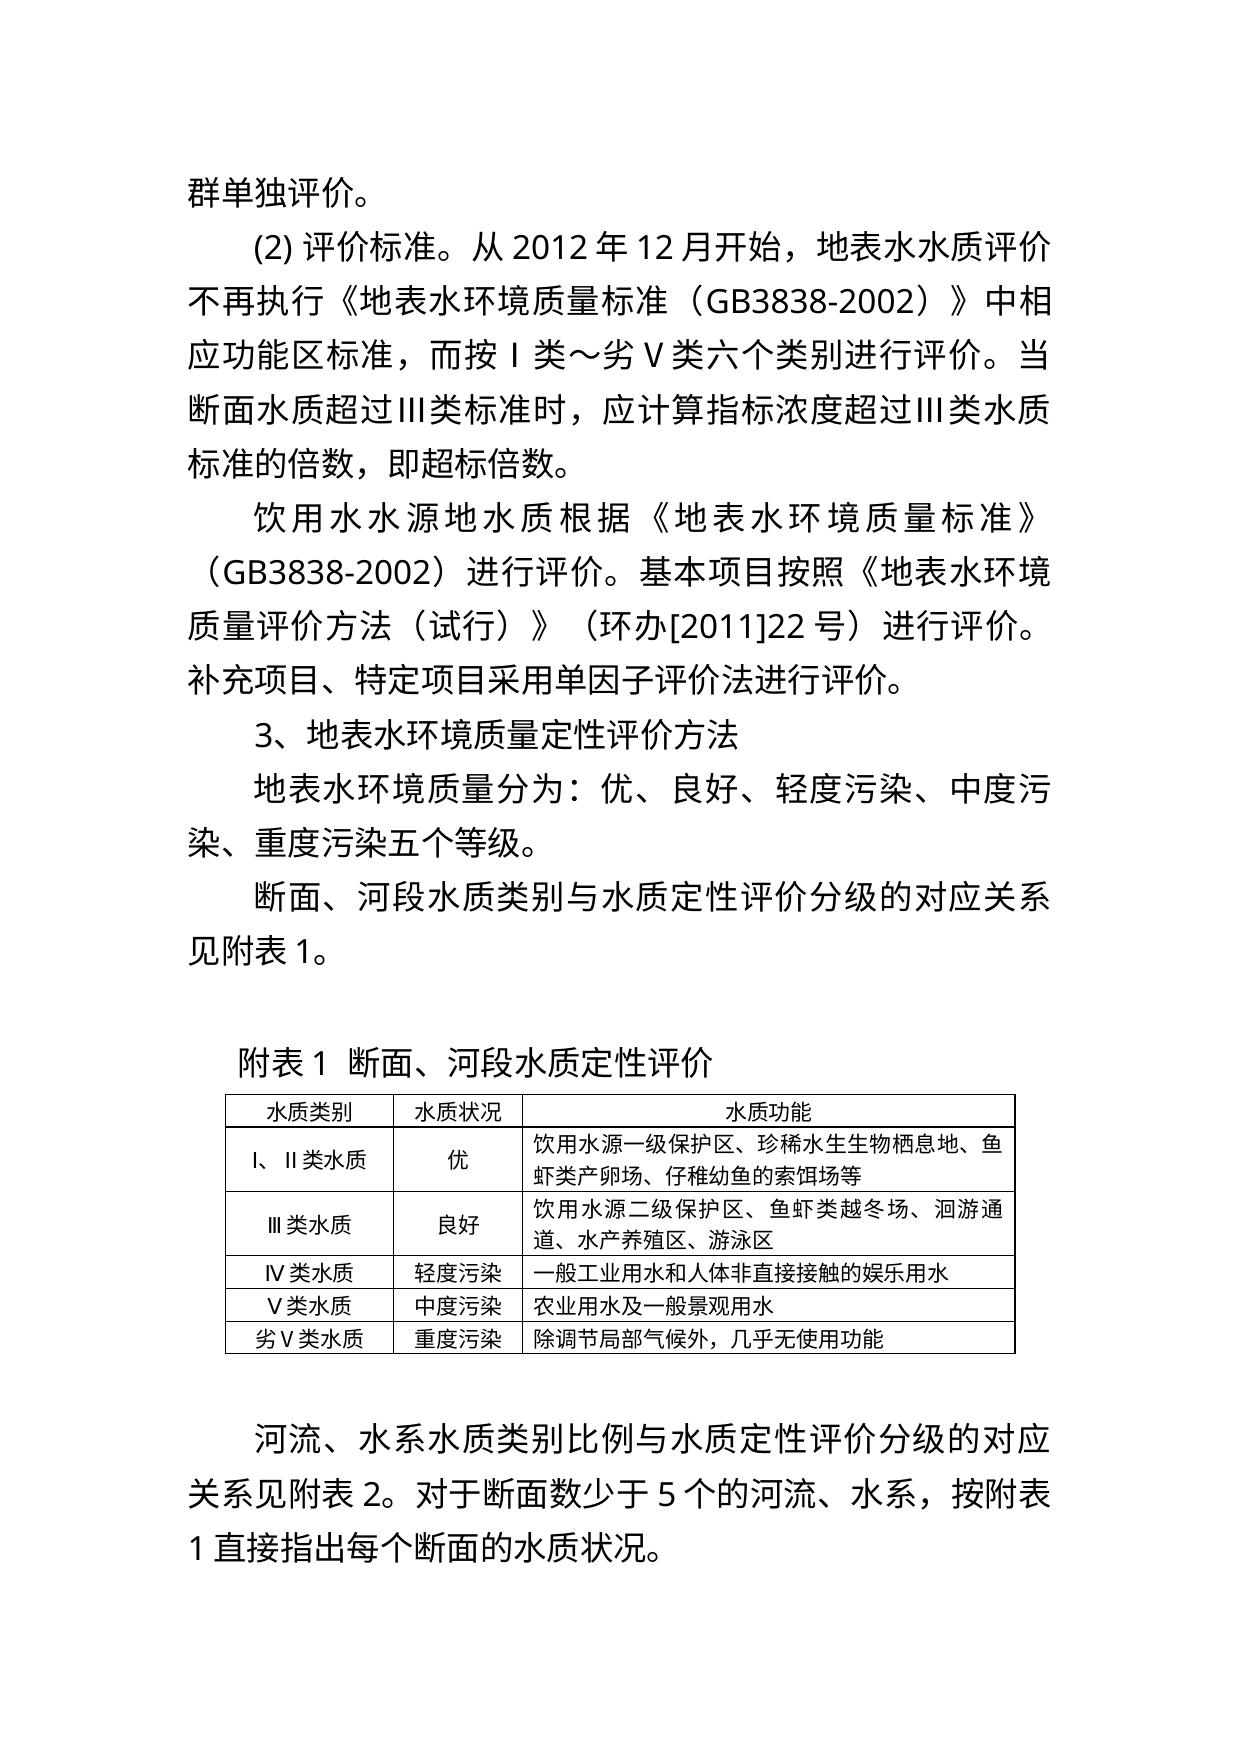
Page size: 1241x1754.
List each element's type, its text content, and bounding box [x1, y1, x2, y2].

table_cell 轻度污染 [394, 1256, 522, 1288]
table_cell Ⅳ类水质 [226, 1256, 393, 1288]
table_cell 农业用水及一般景观用水 [523, 1289, 1014, 1321]
table_cell 除调节局部气候外，几乎无使用功能 [523, 1322, 1014, 1353]
table_cell 饮用水源二级保护区、鱼虾类越冬场、洄游通道、水产养殖区、游泳区 [523, 1192, 1014, 1255]
table_header 水质状况 [394, 1095, 522, 1126]
table_cell 重度污染 [394, 1322, 522, 1353]
table_cell 中度污染 [394, 1289, 522, 1321]
table_cell Ⅰ、Ⅱ类水质 [226, 1128, 393, 1191]
table_cell 良好 [394, 1192, 522, 1255]
table_cell 饮用水源一级保护区、珍稀水生生物栖息地、鱼虾类产卵场、仔稚幼鱼的索饵场等 [523, 1128, 1014, 1191]
table_cell Ⅴ类水质 [226, 1289, 393, 1321]
text 饮用水水源地水质根据《地表水环境质量标准》（GB3838-2002）进行评价。基本项目按照《地表水环境质量评价方法（试行）》（环办[2011]22号）进行评价。补充项目、特定项目采用单因子评价法进行评价。 [187, 487, 1053, 704]
text 附表1 断面、河段水质定性评价 [187, 1029, 1053, 1094]
table_cell 优 [394, 1128, 522, 1191]
text 河流、水系水质类别比例与水质定性评价分级的对应关系见附表2。对于断面数少于5个的河流、水系，按附表1直接指出每个断面的水质状况。 [187, 1408, 1053, 1571]
text 断面、河段水质类别与水质定性评价分级的对应关系见附表1。 [187, 866, 1053, 974]
table_header 水质类别 [226, 1095, 393, 1126]
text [187, 162, 1053, 216]
table_cell 劣Ⅴ类水质 [226, 1322, 393, 1353]
text (2) 评价标准。从2012年12月开始，地表水水质评价不再执行《地表水环境质量标准（GB3838-2002）》中相应功能区标准，而按Ⅰ类～劣Ⅴ类六个类别进行评价。当断面水质超过Ⅲ类标准时，应计算指标浓度超过Ⅲ类水质标准的倍数，即超标倍数。 [187, 216, 1053, 487]
text 地表水环境质量分为：优、良好、轻度污染、中度污染、重度污染五个等级。 [187, 758, 1053, 866]
table_header 水质功能 [523, 1095, 1014, 1126]
table_cell Ⅲ类水质 [226, 1192, 393, 1255]
text 3、地表水环境质量定性评价方法 [187, 704, 1053, 758]
table_cell 一般工业用水和人体非直接接触的娱乐用水 [523, 1256, 1014, 1288]
